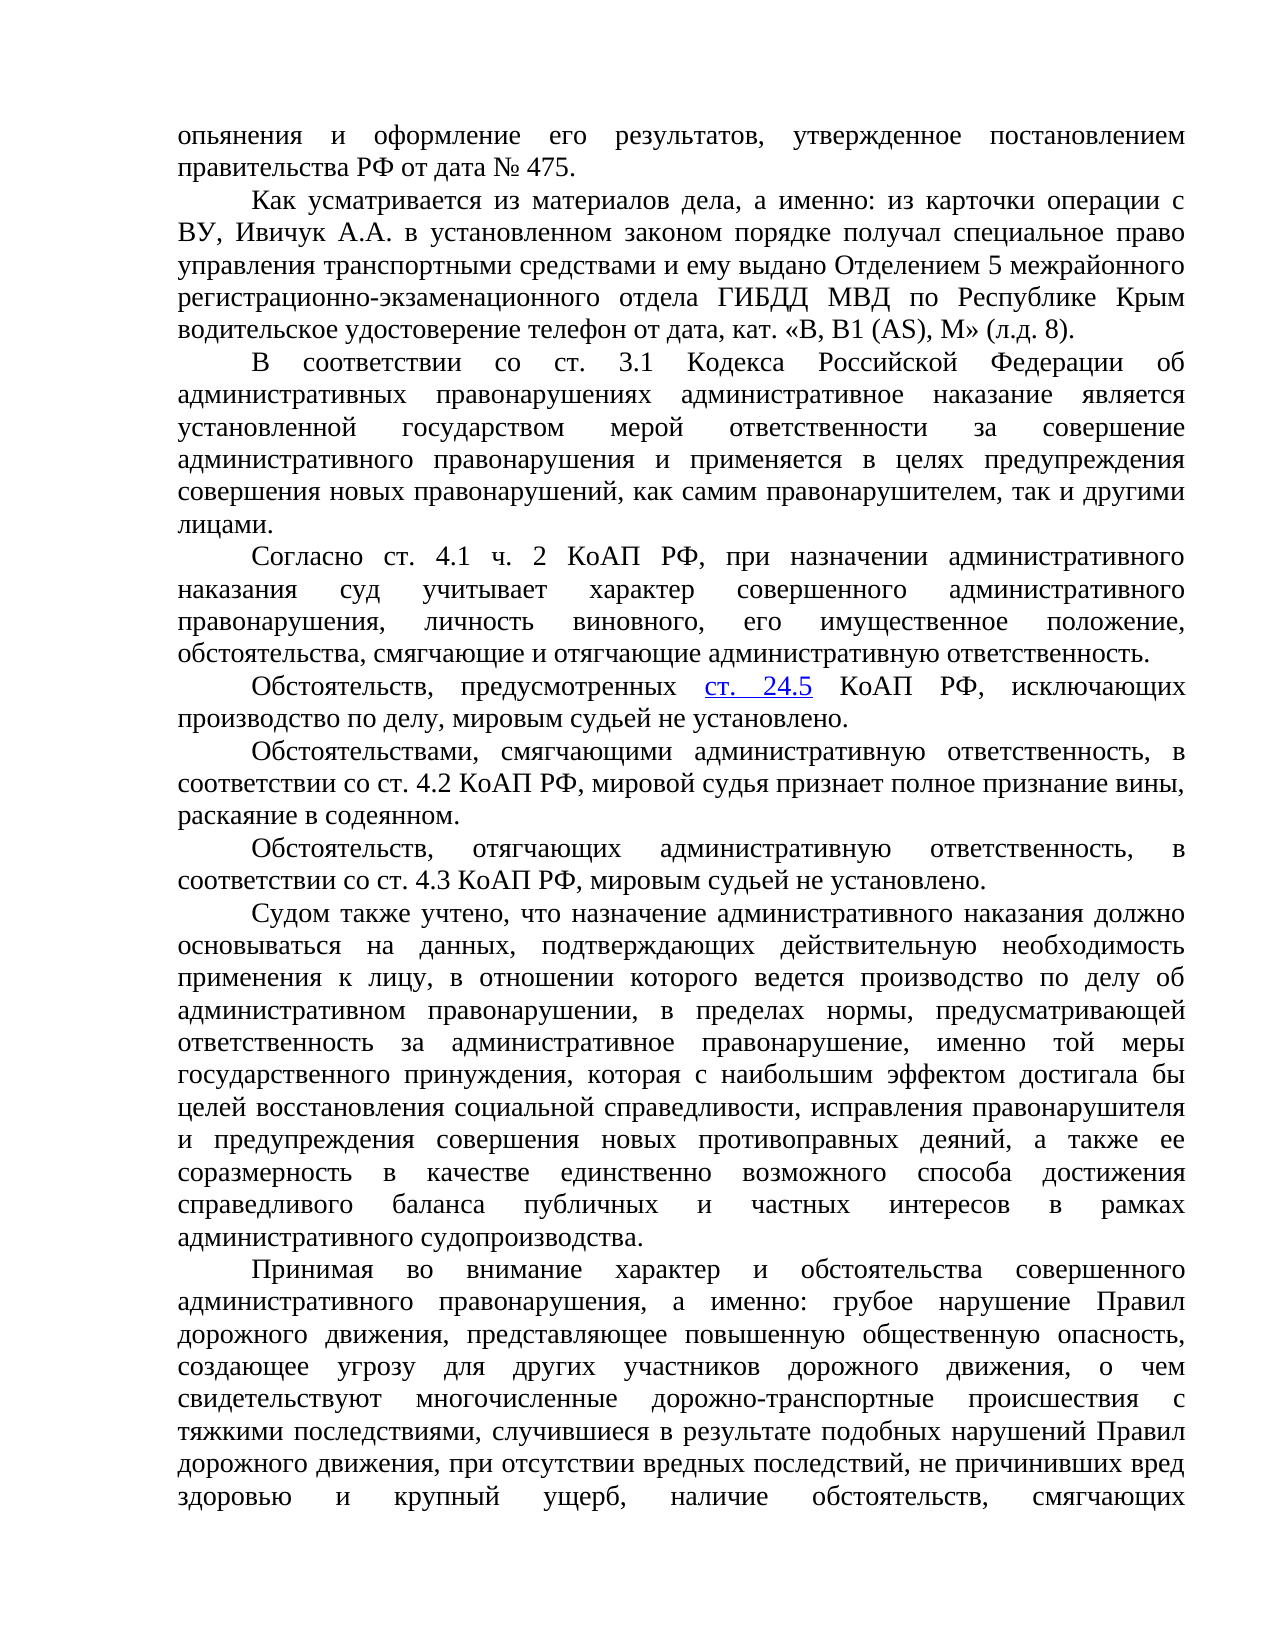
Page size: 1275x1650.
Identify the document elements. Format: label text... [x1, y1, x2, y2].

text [177, 118, 1186, 183]
text Обстоятельств, предусмотренных ст. 24.5 КоАП РФ, исключающих производство по делу, мировым судьей не установлено. [177, 669, 1186, 734]
text Судом также учтено, что назначение административного наказания должно основываться на данных, подтверждающих действительную необходимость применения к лицу, в отношении которого ведется производство по делу об административном правонарушении, в пределах нормы, предусматривающей ответственность за административное правонарушение, именно той меры государственного принуждения, которая с наибольшим эффектом достигала бы целей восстановления социальной справедливости, исправления правонарушителя и предупреждения совершения новых противоправных деяний, а также ее соразмерность в качестве единственно возможного способа достижения справедливого баланса публичных и частных интересов в рамках административного судопроизводства. [177, 896, 1186, 1252]
text Как усматривается из материалов дела, а именно: из карточки операции с ВУ, Ивичук А.А. в установленном законом порядке получал специальное право управления транспортными средствами и ему выдано Отделением 5 межрайонного регистрационно-экзаменационного отдела ГИБДД МВД по Республике Крым водительское удостоверение телефон от дата, кат. «В, В1 (АS), М» (л.д. 8). [177, 183, 1186, 345]
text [177, 1252, 1186, 1511]
text Согласно ст. 4.1 ч. 2 КоАП РФ, при назначении административного наказания суд учитывает характер совершенного административного правонарушения, личность виновного, его имущественное положение, обстоятельства, смягчающие и отягчающие административную ответственность. [177, 539, 1186, 669]
text В соответствии со ст. 3.1 Кодекса Российской Федерации об административных правонарушениях административное наказание является установленной государством мерой ответственности за совершение административного правонарушения и применяется в целях предупреждения совершения новых правонарушений, как самим правонарушителем, так и другими лицами. [177, 345, 1186, 539]
text Обстоятельствами, смягчающими административную ответственность, в соответствии со ст. 4.2 КоАП РФ, мировой судья признает полное признание вины, раскаяние в содеянном. [177, 734, 1186, 831]
text Обстоятельств, отягчающих административную ответственность, в соответствии со ст. 4.3 КоАП РФ, мировым судьей не установлено. [177, 831, 1186, 896]
